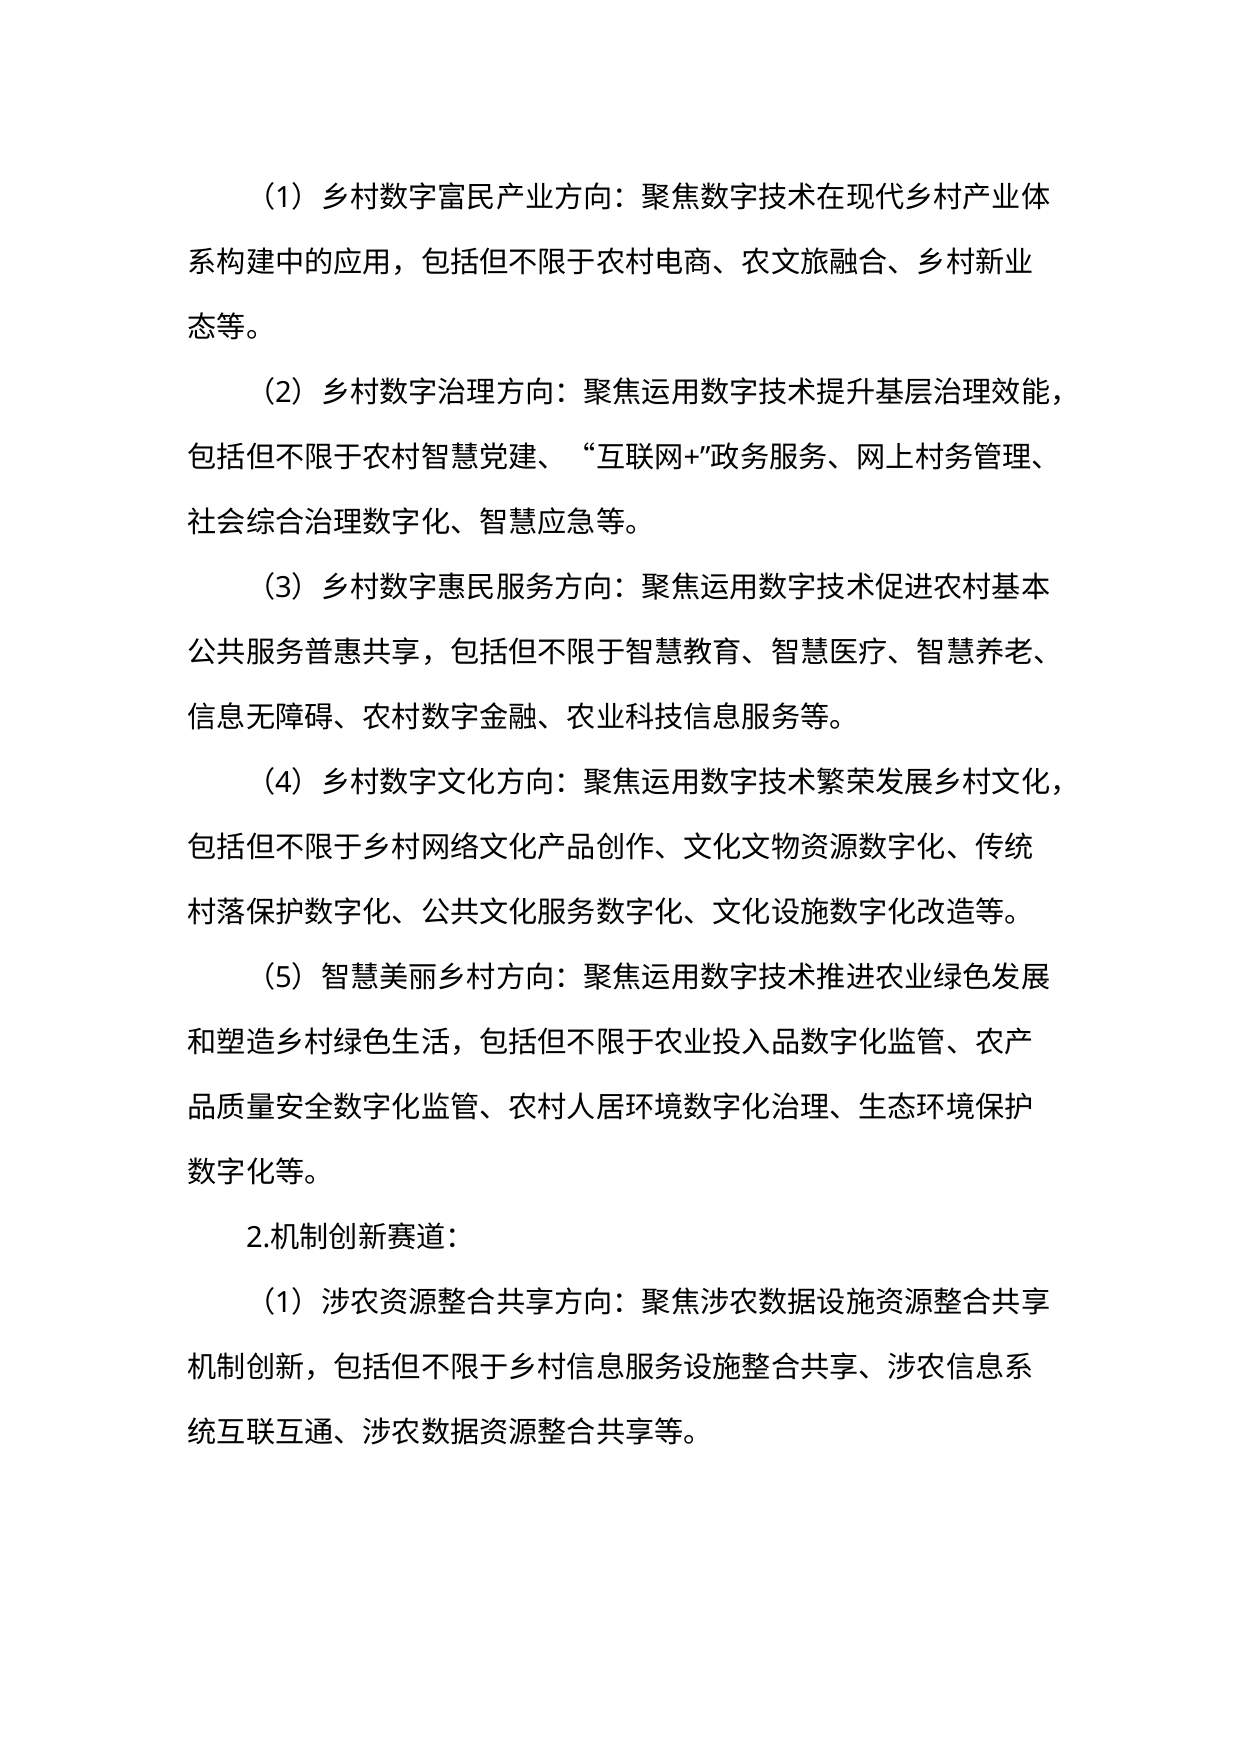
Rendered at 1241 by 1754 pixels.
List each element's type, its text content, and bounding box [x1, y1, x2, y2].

text （3）乡村数字惠民服务方向：聚焦运用数字技术促进农村基本公共服务普惠共享，包括但不限于智慧教育、智慧医疗、智慧养老、信息无障碍、农村数字金融、农业科技信息服务等。 [187, 552, 1053, 747]
text （1）乡村数字富民产业方向：聚焦数字技术在现代乡村产业体系构建中的应用，包括但不限于农村电商、农文旅融合、乡村新业态等。 [187, 162, 1053, 357]
text （2）乡村数字治理方向：聚焦运用数字技术提升基层治理效能，包括但不限于农村智慧党建、“互联网+”政务服务、网上村务管理、社会综合治理数字化、智慧应急等。 [187, 357, 1053, 552]
text 2.机制创新赛道： [187, 1202, 1053, 1267]
text （5）智慧美丽乡村方向：聚焦运用数字技术推进农业绿色发展和塑造乡村绿色生活，包括但不限于农业投入品数字化监管、农产品质量安全数字化监管、农村人居环境数字化治理、生态环境保护数字化等。 [187, 942, 1053, 1202]
text （4）乡村数字文化方向：聚焦运用数字技术繁荣发展乡村文化，包括但不限于乡村网络文化产品创作、文化文物资源数字化、传统村落保护数字化、公共文化服务数字化、文化设施数字化改造等。 [187, 747, 1053, 942]
text （1）涉农资源整合共享方向：聚焦涉农数据设施资源整合共享机制创新，包括但不限于乡村信息服务设施整合共享、涉农信息系统互联互通、涉农数据资源整合共享等。 [187, 1267, 1053, 1462]
